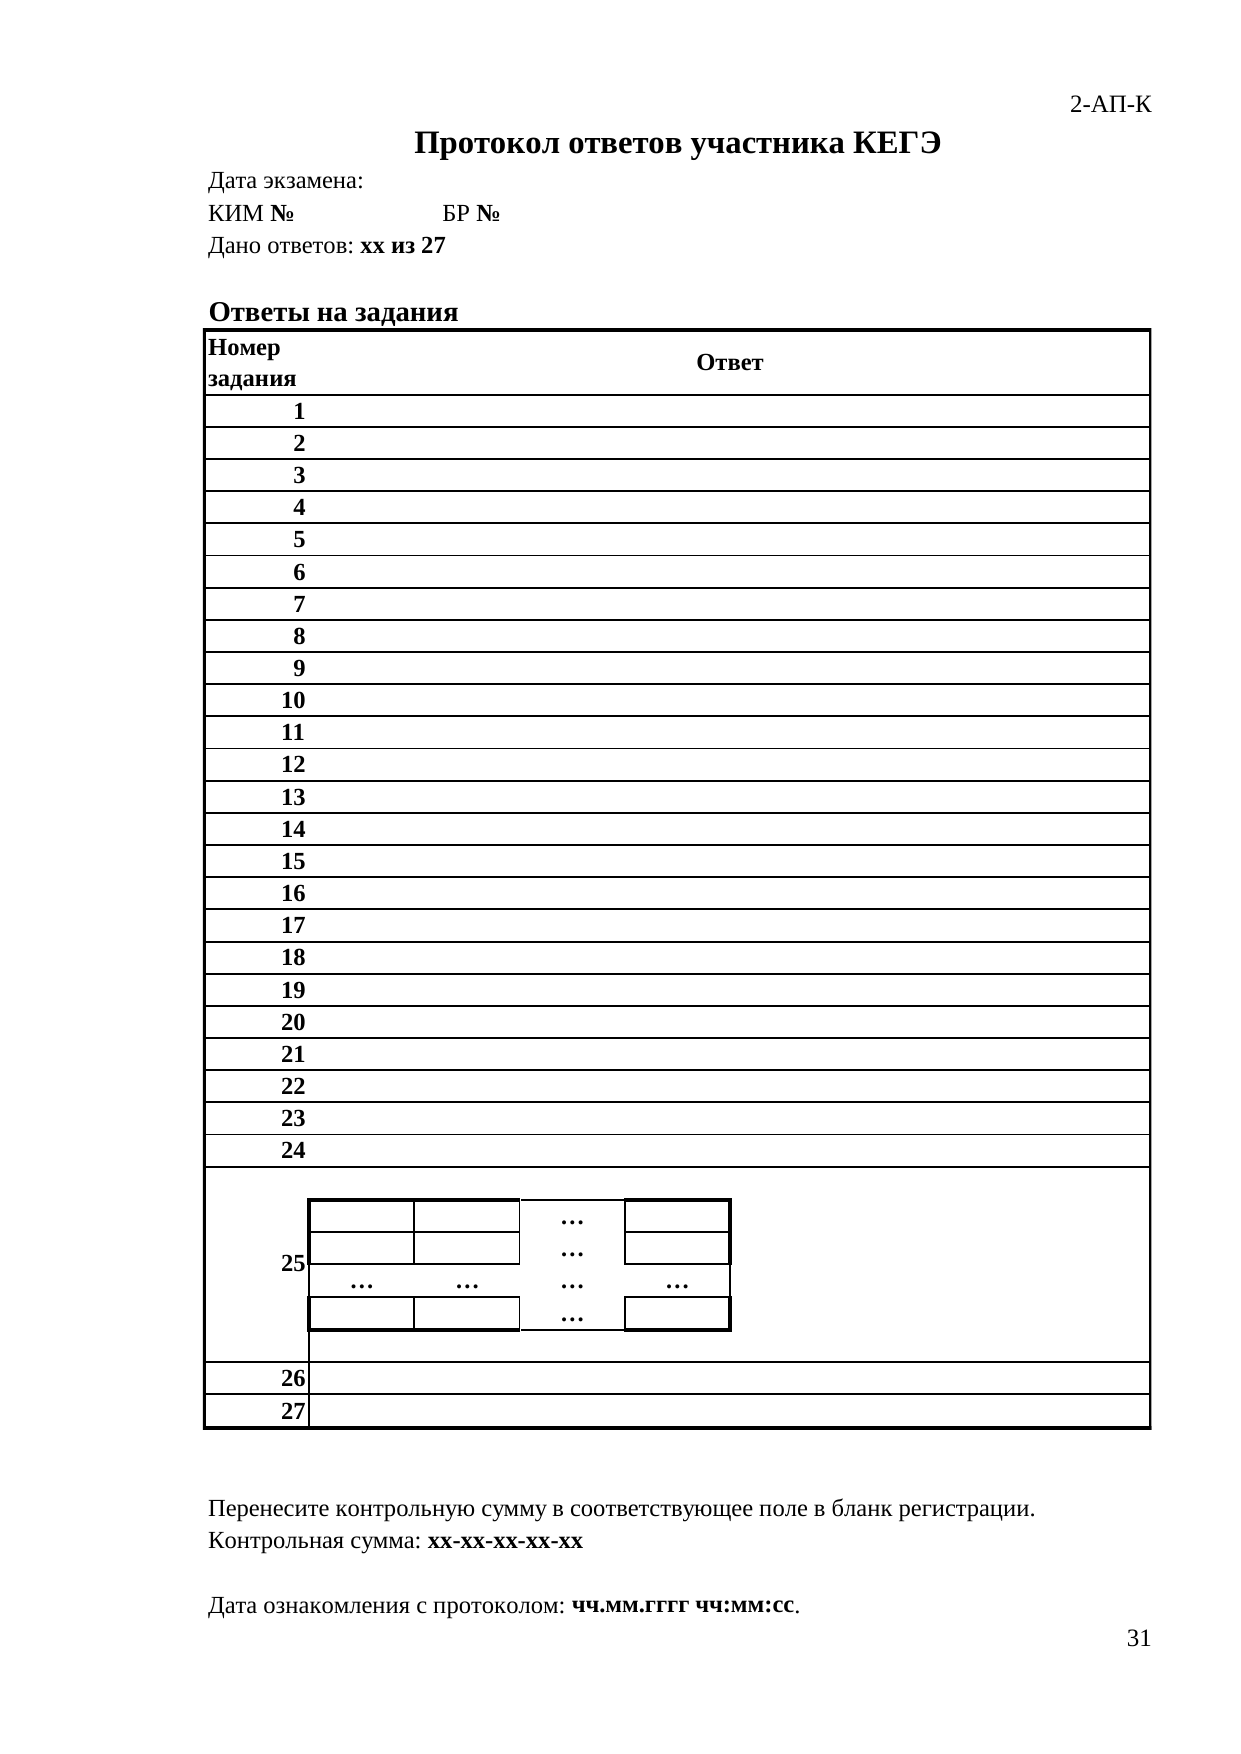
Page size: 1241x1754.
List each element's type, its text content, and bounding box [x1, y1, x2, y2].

text 2-АП-К [162, 89, 1152, 1622]
